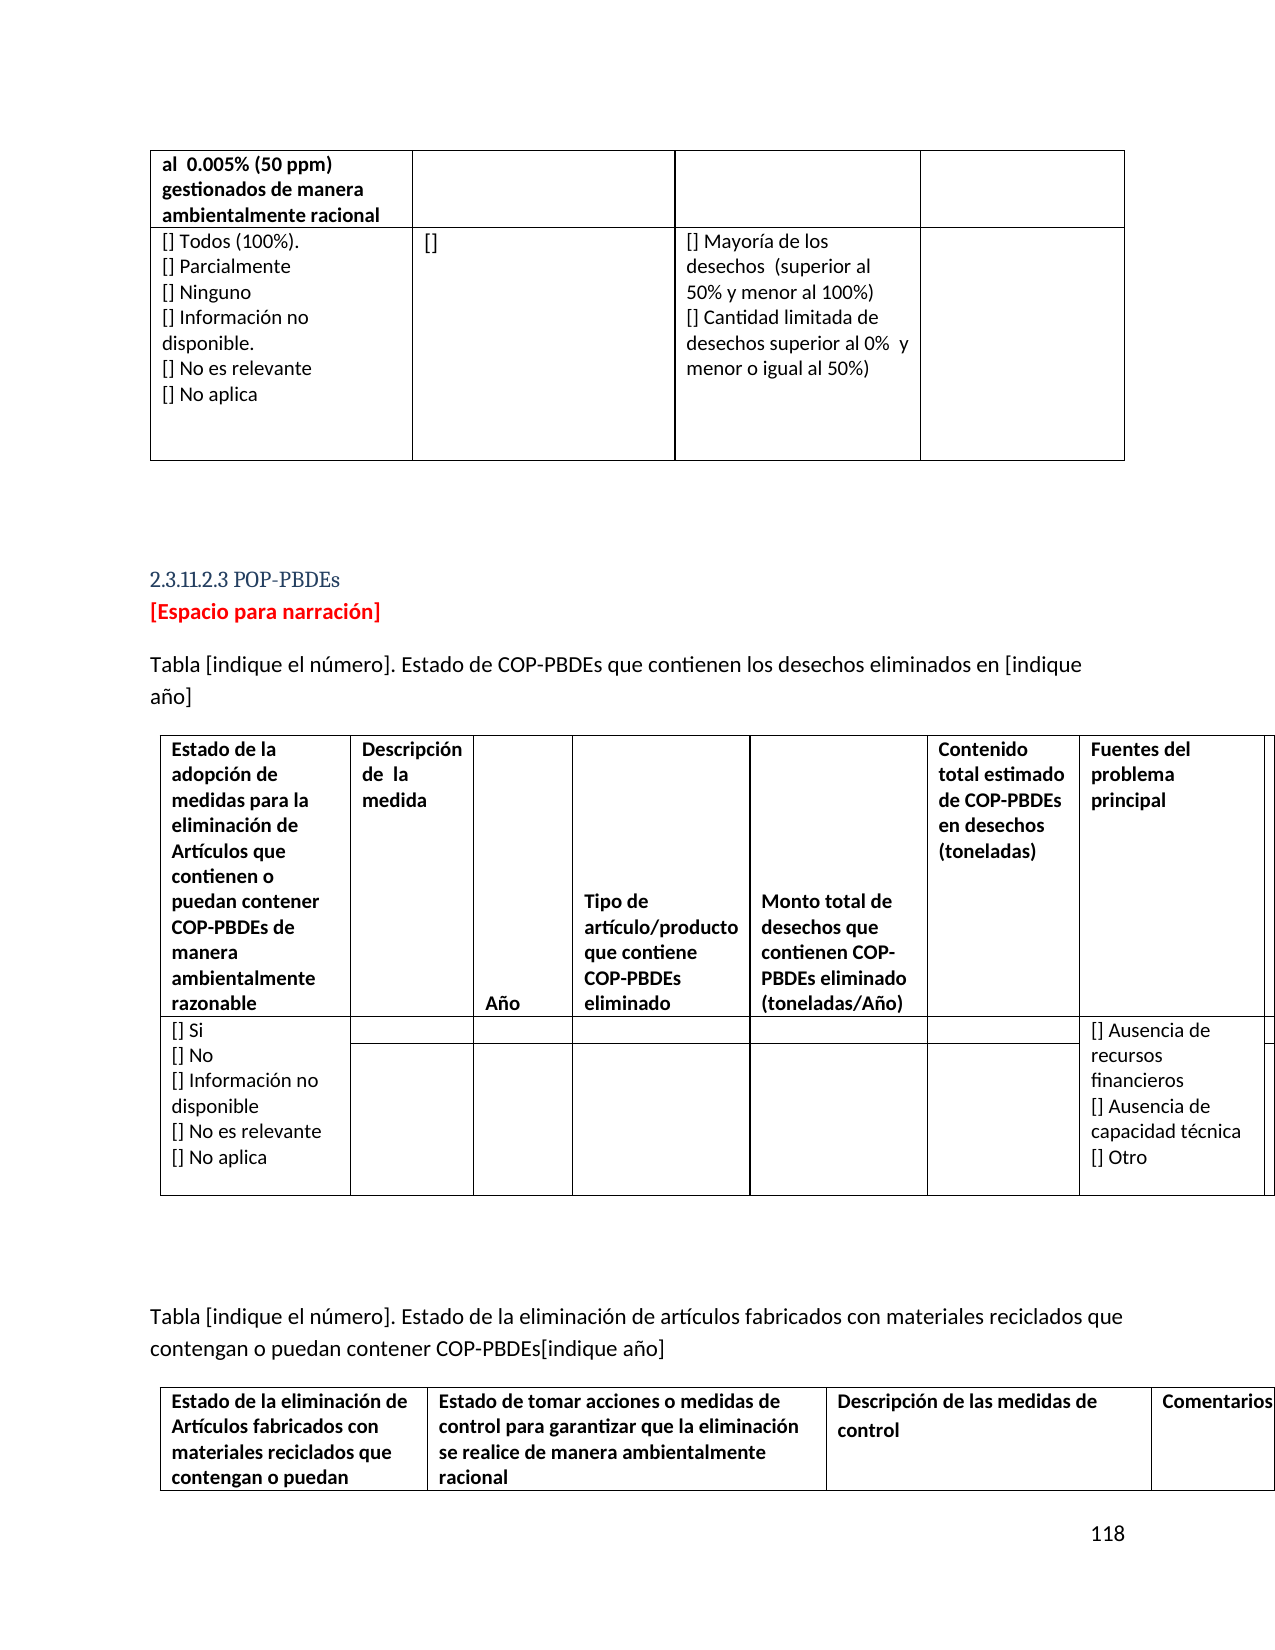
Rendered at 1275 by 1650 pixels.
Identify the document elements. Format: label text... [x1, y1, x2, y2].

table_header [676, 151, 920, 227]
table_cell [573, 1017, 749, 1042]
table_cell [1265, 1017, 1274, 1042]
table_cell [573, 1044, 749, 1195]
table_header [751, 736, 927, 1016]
text Tabla [indique el número]. Estado de la eliminación de artículos fabricados con materiales reciclados que contengan o puedan contener COP-PBDEs[indique año] [150, 1302, 1125, 1362]
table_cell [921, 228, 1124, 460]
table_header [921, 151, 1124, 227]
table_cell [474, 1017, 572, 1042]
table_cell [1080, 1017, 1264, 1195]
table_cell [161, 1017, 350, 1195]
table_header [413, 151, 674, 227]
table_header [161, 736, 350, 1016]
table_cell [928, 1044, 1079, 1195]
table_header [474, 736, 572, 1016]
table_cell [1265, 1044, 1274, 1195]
text Tabla [indique el número]. Estado de COP-PBDEs que contienen los desechos eliminados en [indique año] [150, 650, 1125, 710]
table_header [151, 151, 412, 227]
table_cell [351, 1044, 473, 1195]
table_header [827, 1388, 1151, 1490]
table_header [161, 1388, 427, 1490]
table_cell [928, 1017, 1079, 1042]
text [Espacio para narración] [150, 597, 1125, 625]
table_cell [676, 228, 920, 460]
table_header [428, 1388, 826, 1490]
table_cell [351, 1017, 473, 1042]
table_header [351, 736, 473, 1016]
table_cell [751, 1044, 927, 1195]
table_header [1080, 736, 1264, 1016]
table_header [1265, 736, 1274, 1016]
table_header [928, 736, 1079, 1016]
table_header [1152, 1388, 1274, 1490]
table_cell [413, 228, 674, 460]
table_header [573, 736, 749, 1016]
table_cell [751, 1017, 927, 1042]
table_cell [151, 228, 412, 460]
subtitle 2.3.11.2.3 POP-PBDEs [150, 567, 1125, 593]
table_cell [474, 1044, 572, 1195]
